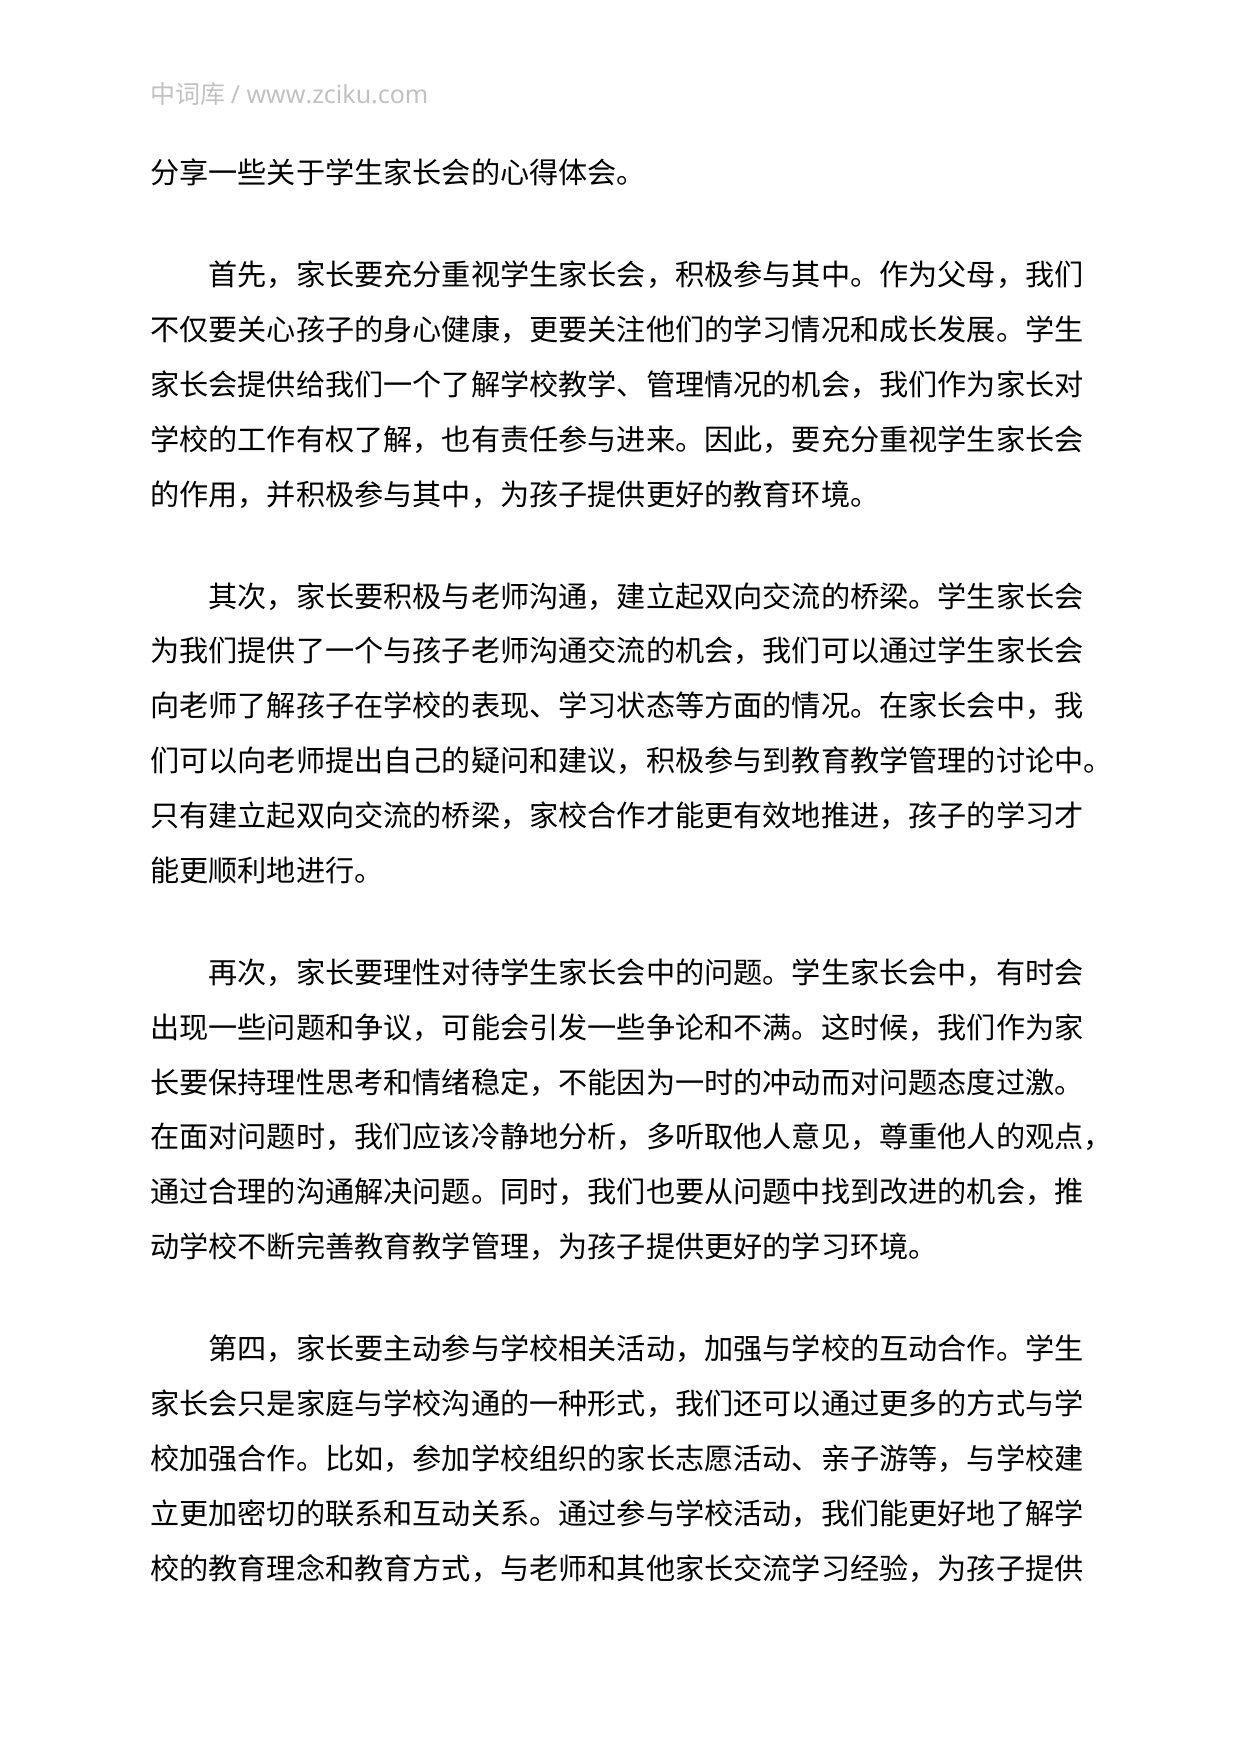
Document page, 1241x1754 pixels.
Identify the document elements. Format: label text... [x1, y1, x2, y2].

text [150, 150, 1090, 192]
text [150, 1326, 1090, 1587]
text 其次，家长要积极与老师沟通，建立起双向交流的桥梁。学生家长会为我们提供了一个与孩子老师沟通交流的机会，我们可以通过学生家长会向老师了解孩子在学校的表现、学习状态等方面的情况。在家长会中，我们可以向老师提出自己的疑问和建议，积极参与到教育教学管理的讨论中。只有建立起双向交流的桥梁，家校合作才能更有效地推进，孩子的学习才能更顺利地进行。 [150, 573, 1090, 890]
text 再次，家长要理性对待学生家长会中的问题。学生家长会中，有时会出现一些问题和争议，可能会引发一些争论和不满。这时候，我们作为家长要保持理性思考和情绪稳定，不能因为一时的冲动而对问题态度过激。在面对问题时，我们应该冷静地分析，多听取他人意见，尊重他人的观点，通过合理的沟通解决问题。同时，我们也要从问题中找到改进的机会，推动学校不断完善教育教学管理，为孩子提供更好的学习环境。 [150, 949, 1090, 1266]
text 首先，家长要充分重视学生家长会，积极参与其中。作为父母，我们不仅要关心孩子的身心健康，更要关注他们的学习情况和成长发展。学生家长会提供给我们一个了解学校教学、管理情况的机会，我们作为家长对学校的工作有权了解，也有责任参与进来。因此，要充分重视学生家长会的作用，并积极参与其中，为孩子提供更好的教育环境。 [150, 252, 1090, 514]
